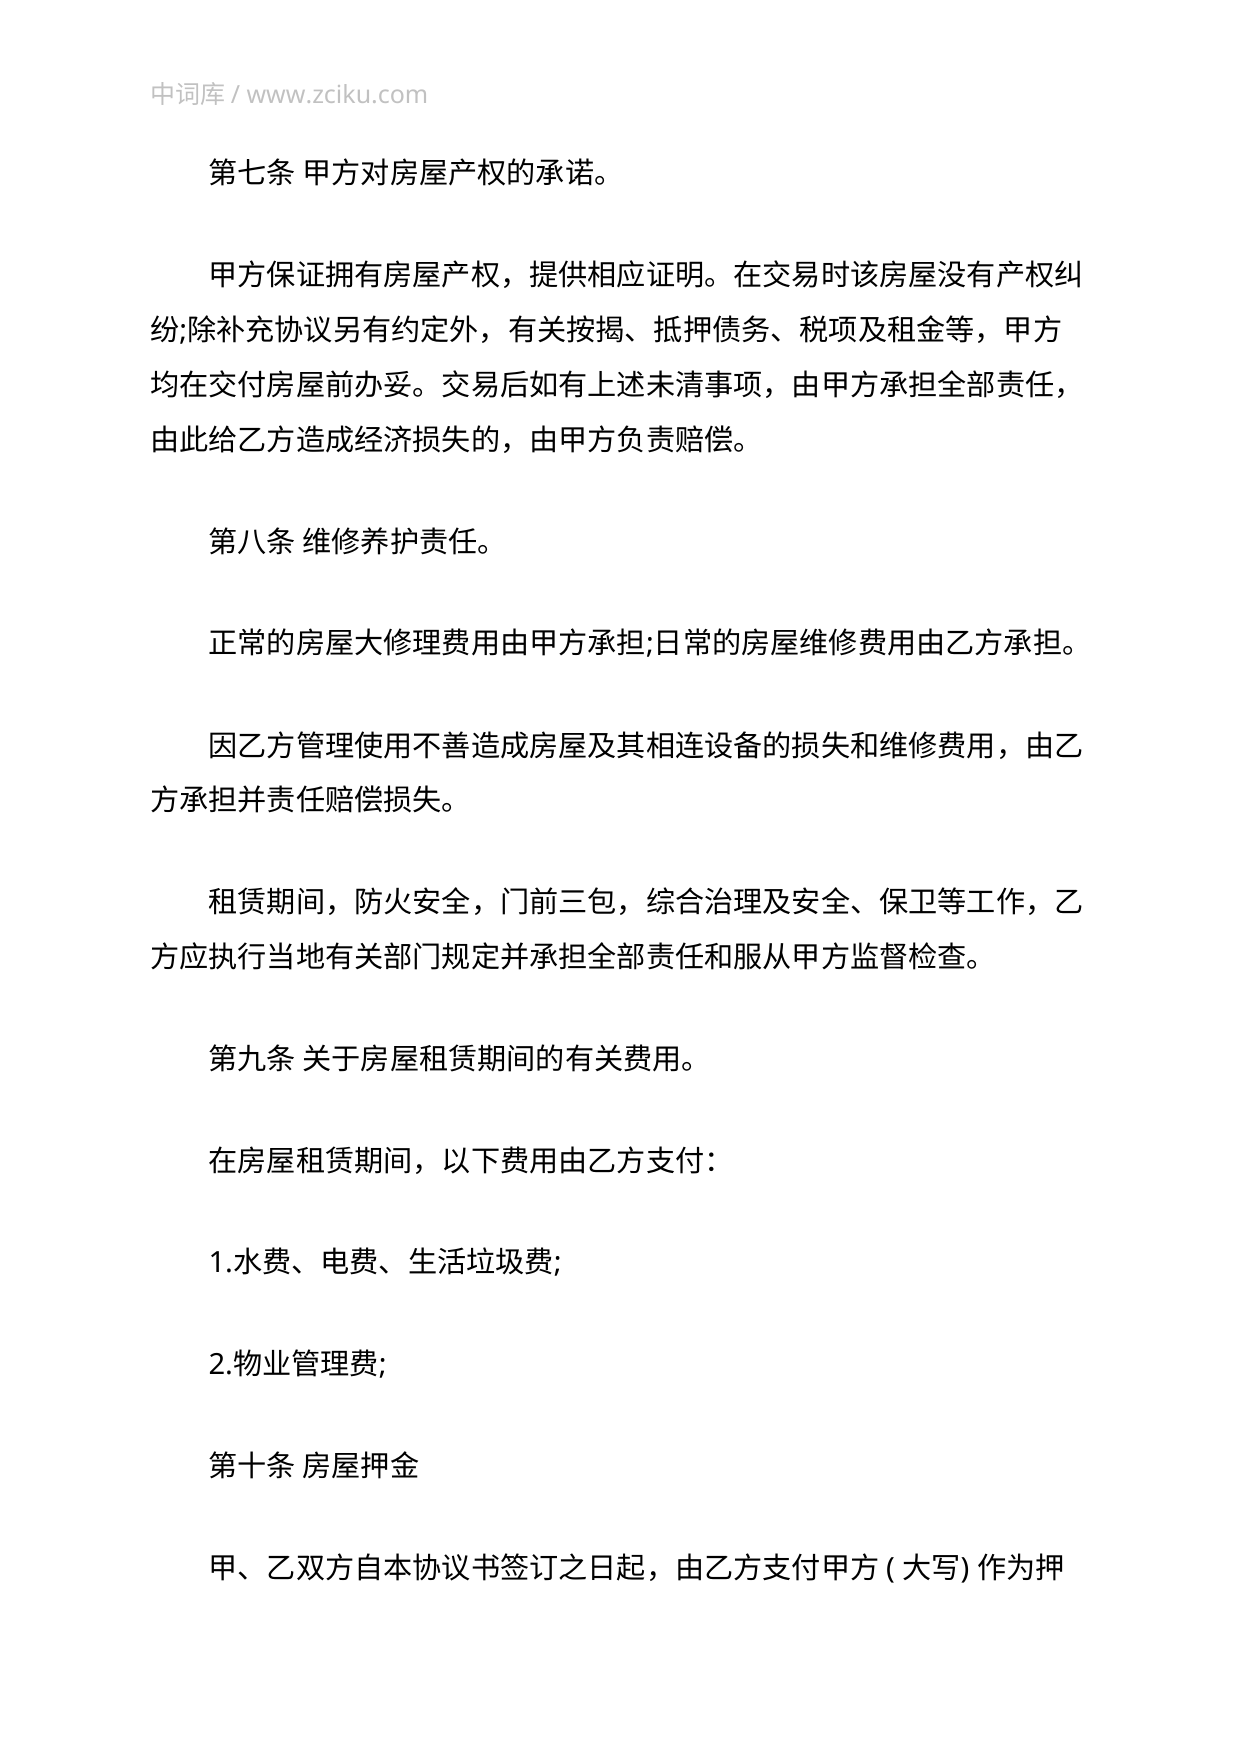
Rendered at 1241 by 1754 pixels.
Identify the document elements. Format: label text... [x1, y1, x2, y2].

text 第七条 甲方对房屋产权的承诺。 [150, 150, 1090, 192]
text 第八条 维修养护责任。 [150, 518, 1090, 561]
text 2.物业管理费; [150, 1341, 1090, 1383]
text 正常的房屋大修理费用由甲方承担;日常的房屋维修费用由乙方承担。 [150, 620, 1090, 662]
text 第十条 房屋押金 [150, 1443, 1090, 1485]
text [150, 1545, 1090, 1587]
text 第九条 关于房屋租赁期间的有关费用。 [150, 1035, 1090, 1078]
text 在房屋租赁期间，以下费用由乙方支付： [150, 1137, 1090, 1179]
text 租赁期间，防火安全，门前三包，综合治理及安全、保卫等工作，乙方应执行当地有关部门规定并承担全部责任和服从甲方监督检查。 [150, 879, 1090, 976]
text 因乙方管理使用不善造成房屋及其相连设备的损失和维修费用，由乙方承担并责任赔偿损失。 [150, 722, 1090, 819]
text 1.水费、电费、生活垃圾费; [150, 1239, 1090, 1281]
text 甲方保证拥有房屋产权，提供相应证明。在交易时该房屋没有产权纠纷;除补充协议另有约定外，有关按揭、抵押债务、税项及租金等，甲方均在交付房屋前办妥。交易后如有上述未清事项，由甲方承担全部责任，由此给乙方造成经济损失的，由甲方负责赔偿。 [150, 252, 1090, 459]
